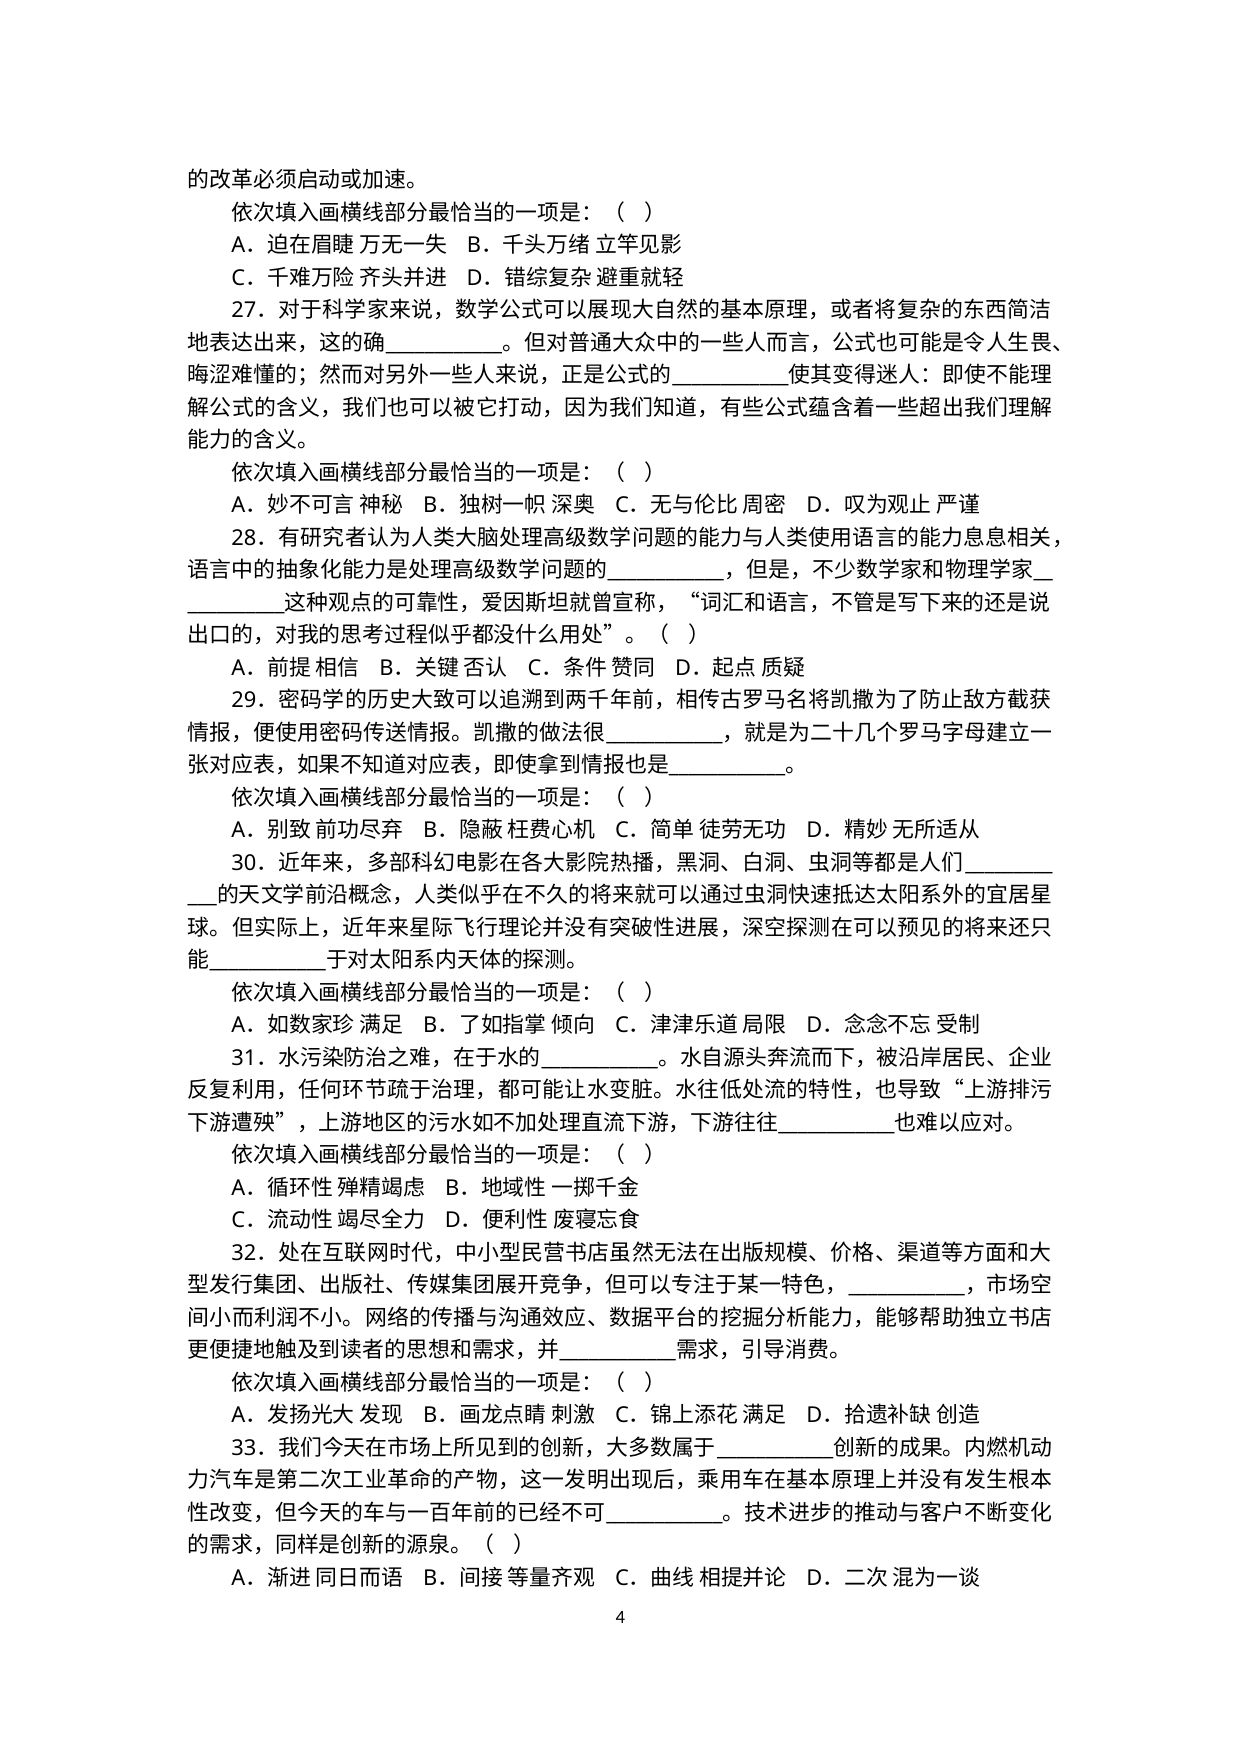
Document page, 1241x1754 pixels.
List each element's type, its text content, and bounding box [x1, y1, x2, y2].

text 32．处在互联网时代，中小型民营书店虽然无法在出版规模、价格、渠道等方面和大型发行集团、出版社、传媒集团展开竞争，但可以专注于某一特色，____________，市场空间小而利润不小。网络的传播与沟通效应、数据平台的挖掘分析能力，能够帮助独立书店更便捷地触及到读者的思想和需求，并____________需求，引导消费。 [187, 1234, 1053, 1364]
text 依次填入画横线部分最恰当的一项是：（ ） [187, 194, 1053, 227]
text A．发扬光大 发现 B．画龙点睛 刺激 C．锦上添花 满足 D．拾遗补缺 创造 [187, 1397, 1053, 1429]
text 依次填入画横线部分最恰当的一项是：（ ） [187, 454, 1053, 487]
text 依次填入画横线部分最恰当的一项是：（ ） [187, 974, 1053, 1007]
text 33．我们今天在市场上所见到的创新，大多数属于____________创新的成果。内燃机动力汽车是第二次工业革命的产物，这一发明出现后，乘用车在基本原理上并没有发生根本性改变，但今天的车与一百年前的已经不可____________。技术进步的推动与客户不断变化的需求，同样是创新的源泉。（ ） [187, 1429, 1053, 1559]
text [187, 162, 1053, 194]
text C．千难万险 齐头并进 D．错综复杂 避重就轻 [187, 259, 1053, 292]
text 依次填入画横线部分最恰当的一项是：（ ） [187, 1364, 1053, 1397]
text 27．对于科学家来说，数学公式可以展现大自然的基本原理，或者将复杂的东西简洁地表达出来，这的确____________。但对普通大众中的一些人而言，公式也可能是令人生畏、晦涩难懂的；然而对另外一些人来说，正是公式的____________使其变得迷人：即使不能理解公式的含义，我们也可以被它打动，因为我们知道，有些公式蕴含着一些超出我们理解能力的含义。 [187, 292, 1053, 454]
text A．妙不可言 神秘 B．独树一帜 深奥 C．无与伦比 周密 D．叹为观止 严谨 [187, 487, 1053, 519]
text 依次填入画横线部分最恰当的一项是：（ ） [187, 1137, 1053, 1169]
text A．循环性 殚精竭虑 B．地域性 一掷千金 [187, 1169, 1053, 1202]
text 28．有研究者认为人类大脑处理高级数学问题的能力与人类使用语言的能力息息相关，语言中的抽象化能力是处理高级数学问题的____________，但是，不少数学家和物理学家____________这种观点的可靠性，爱因斯坦就曾宣称，“词汇和语言，不管是写下来的还是说出口的，对我的思考过程似乎都没什么用处”。（ ） [187, 519, 1053, 649]
text A．迫在眉睫 万无一失 B．千头万绪 立竿见影 [187, 227, 1053, 259]
text A．渐进 同日而语 B．间接 等量齐观 C．曲线 相提并论 D．二次 混为一谈 [187, 1559, 1053, 1592]
text 依次填入画横线部分最恰当的一项是：（ ） [187, 779, 1053, 812]
text A．如数家珍 满足 B．了如指掌 倾向 C．津津乐道 局限 D．念念不忘 受制 [187, 1007, 1053, 1039]
text 30．近年来，多部科幻电影在各大影院热播，黑洞、白洞、虫洞等都是人们____________的天文学前沿概念，人类似乎在不久的将来就可以通过虫洞快速抵达太阳系外的宜居星球。但实际上，近年来星际飞行理论并没有突破性进展，深空探测在可以预见的将来还只能____________于对太阳系内天体的探测。 [187, 844, 1053, 974]
text 29．密码学的历史大致可以追溯到两千年前，相传古罗马名将凯撒为了防止敌方截获情报，便使用密码传送情报。凯撒的做法很____________，就是为二十几个罗马字母建立一张对应表，如果不知道对应表，即使拿到情报也是____________。 [187, 682, 1053, 779]
text A．前提 相信 B．关键 否认 C．条件 赞同 D．起点 质疑 [187, 649, 1053, 682]
text 31．水污染防治之难，在于水的____________。水自源头奔流而下，被沿岸居民、企业反复利用，任何环节疏于治理，都可能让水变脏。水往低处流的特性，也导致“上游排污，下游遭殃”，上游地区的污水如不加处理直流下游，下游往往____________也难以应对。 [187, 1039, 1053, 1137]
text C．流动性 竭尽全力 D．便利性 废寝忘食 [187, 1202, 1053, 1234]
text A．别致 前功尽弃 B．隐蔽 枉费心机 C．简单 徒劳无功 D．精妙 无所适从 [187, 812, 1053, 844]
